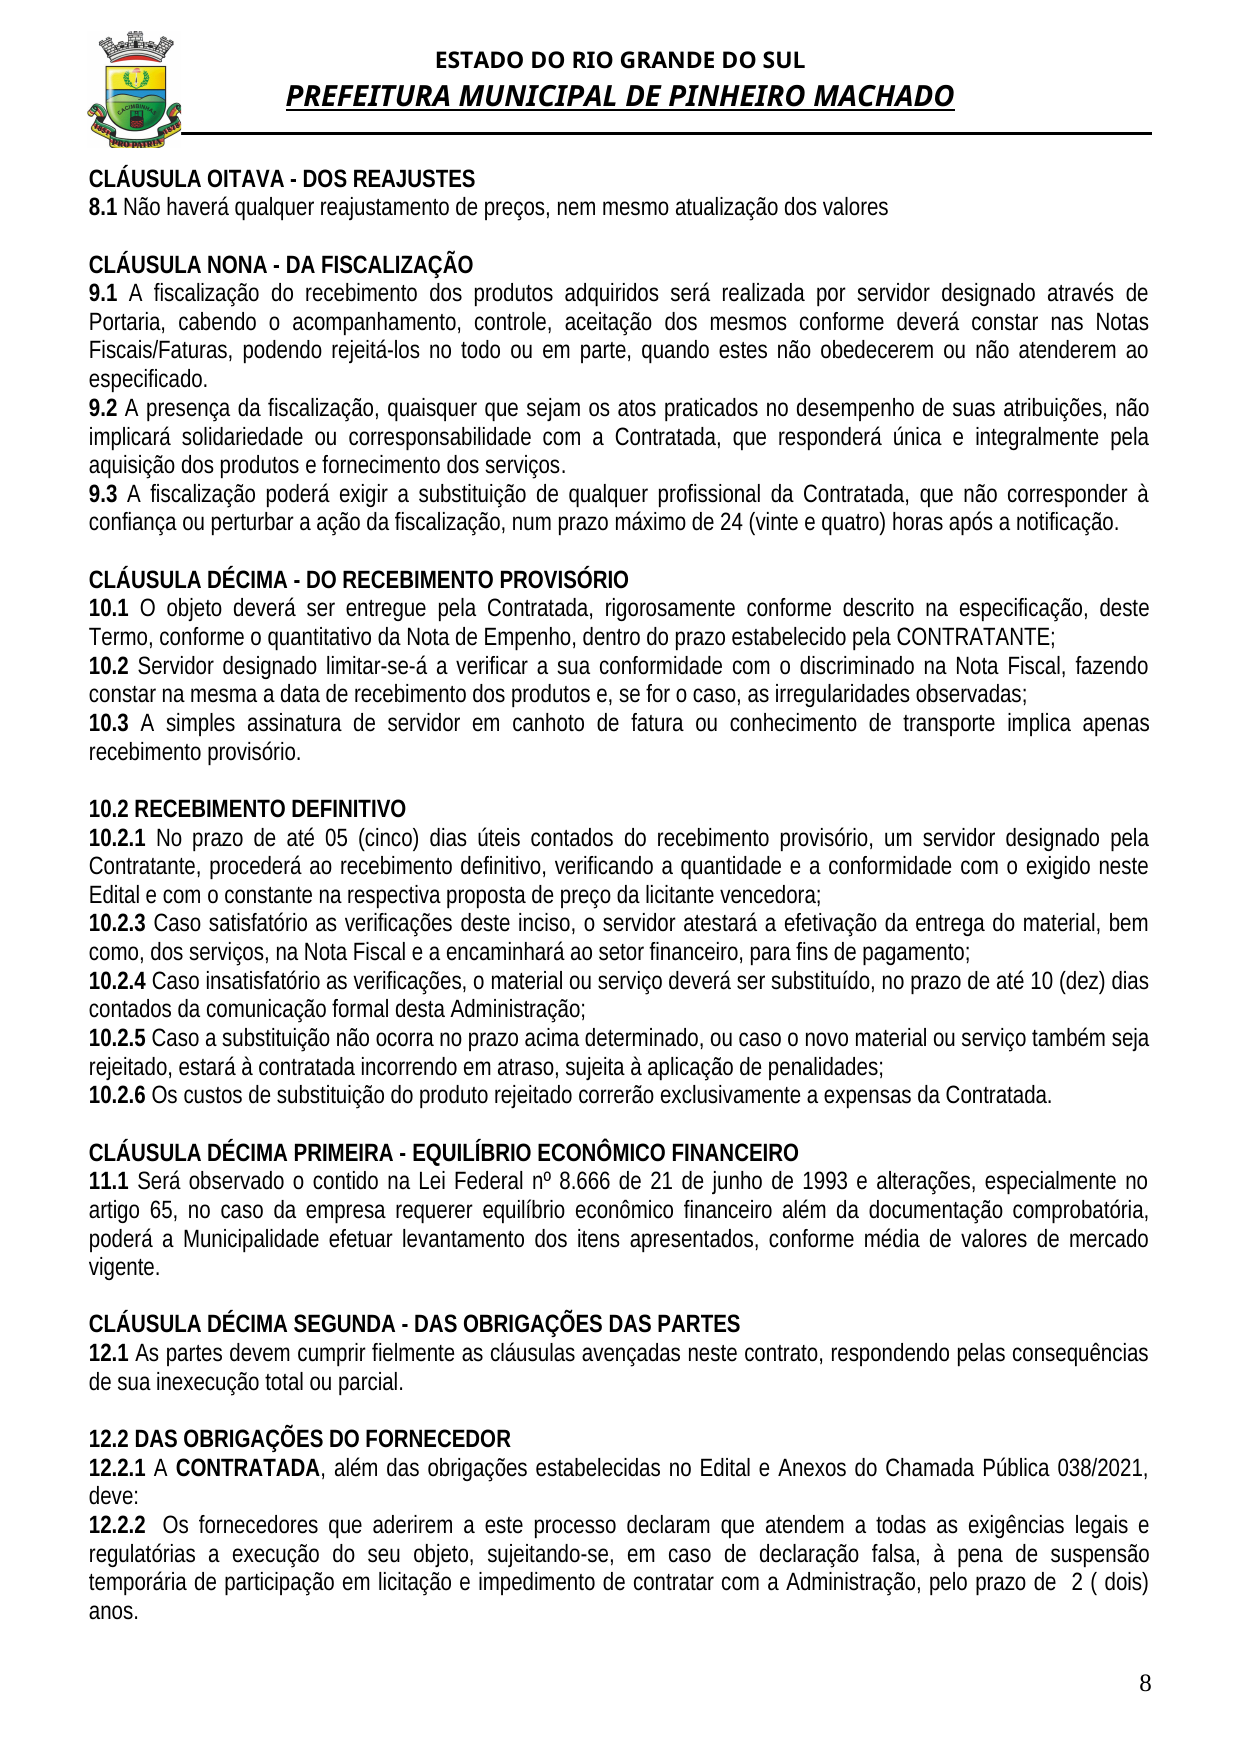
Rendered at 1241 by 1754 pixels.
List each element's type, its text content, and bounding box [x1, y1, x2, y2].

text 10.1 O objeto deverá ser entregue pela Contratada, rigorosamente conforme descrito na especificação, deste Termo, conforme o quantitativo da Nota de Empenho, dentro do prazo estabelecido pela CONTRATANTE; [89, 593, 1152, 651]
text 11.1 Será observado o contido na Lei Federal nº 8.666 de 21 de junho de 1993 e alterações, especialmente no artigo 65, no caso da empresa requerer equilíbrio econômico financeiro além da documentação comprobatória, poderá a Municipalidade efetuar levantamento dos itens apresentados, conforme média de valores de mercado vigente. [89, 1166, 1152, 1281]
text 10.2.3 Caso satisfatório as verificações deste inciso, o servidor atestará a efetivação da entrega do material, bem como, dos serviços, na Nota Fiscal e a encaminhará ao setor financeiro, para fins de pagamento; [89, 908, 1152, 966]
text 12.2.1 A CONTRATADA, além das obrigações estabelecidas no Edital e Anexos do Chamada Pública 038/2021, deve: [89, 1453, 1152, 1510]
text 10.2.1 No prazo de até 05 (cinco) dias úteis contados do recebimento provisório, um servidor designado pela Contratante, procederá ao recebimento definitivo, verificando a quantidade e a conformidade com o exigido neste Edital e com o constante na respectiva proposta de preço da licitante vencedora; [89, 822, 1152, 908]
text 10.2.5 Caso a substituição não ocorra no prazo acima determinado, ou caso o novo material ou serviço também seja rejeitado, estará à contratada incorrendo em atraso, sujeita à aplicação de penalidades; [89, 1023, 1152, 1080]
text 12.2 DAS OBRIGAÇÕES DO FORNECEDOR [89, 1424, 1152, 1453]
text 10.2.4 Caso insatisfatório as verificações, o material ou serviço deverá ser substituído, no prazo de até 10 (dez) dias contados da comunicação formal desta Administração; [89, 966, 1152, 1023]
text 10.3 A simples assinatura de servidor em canhoto de fatura ou conhecimento de transporte implica apenas recebimento provisório. [89, 708, 1152, 765]
text 12.2.2 Os fornecedores que aderirem a este processo declaram que atendem a todas as exigências legais e regulatórias a execução do seu objeto, sujeitando-se, em caso de declaração falsa, à pena de suspensão temporária de participação em licitação e impedimento de contratar com a Administração, pelo prazo de 2 ( dois) anos. [89, 1510, 1152, 1624]
text 10.2 RECEBIMENTO DEFINITIVO [89, 794, 1152, 822]
text CLÁUSULA DÉCIMA PRIMEIRA - EQUILÍBRIO ECONÔMICO FINANCEIRO [89, 1138, 1152, 1166]
text 9.2 A presença da fiscalização, quaisquer que sejam os atos praticados no desempenho de suas atribuições, não implicará solidariedade ou corresponsabilidade com a Contratada, que responderá única e integralmente pela aquisição dos produtos e fornecimento dos serviços. [89, 393, 1152, 479]
text CLÁUSULA OITAVA - DOS REAJUSTES [89, 164, 1152, 192]
text CLÁUSULA DÉCIMA - DO RECEBIMENTO PROVISÓRIO [89, 565, 1152, 593]
text CLÁUSULA NONA - DA FISCALIZAÇÃO [89, 249, 1152, 278]
picture [87, 31, 182, 148]
text CLÁUSULA DÉCIMA SEGUNDA - DAS OBRIGAÇÕES DAS PARTES [89, 1309, 1152, 1338]
text 8.1 Não haverá qualquer reajustamento de preços, nem mesmo atualização dos valores [89, 192, 1152, 221]
text 9.3 A fiscalização poderá exigir a substituição de qualquer profissional da Contratada, que não corresponder à confiança ou perturbar a ação da fiscalização, num prazo máximo de 24 (vinte e quatro) horas após a notificação. [89, 479, 1152, 536]
text 9.1 A fiscalização do recebimento dos produtos adquiridos será realizada por servidor designado através de Portaria, cabendo o acompanhamento, controle, aceitação dos mesmos conforme deverá constar nas Notas Fiscais/Faturas, podendo rejeitá-los no todo ou em parte, quando estes não obedecerem ou não atenderem ao especificado. [89, 278, 1152, 393]
text 10.2 Servidor designado limitar-se-á a verificar a sua conformidade com o discriminado na Nota Fiscal, fazendo constar na mesma a data de recebimento dos produtos e, se for o caso, as irregularidades observadas; [89, 651, 1152, 708]
text 12.1 As partes devem cumprir fielmente as cláusulas avençadas neste contrato, respondendo pelas consequências de sua inexecução total ou parcial. [89, 1338, 1152, 1395]
text 10.2.6 Os custos de substituição do produto rejeitado correrão exclusivamente a expensas da Contratada. [89, 1080, 1152, 1109]
